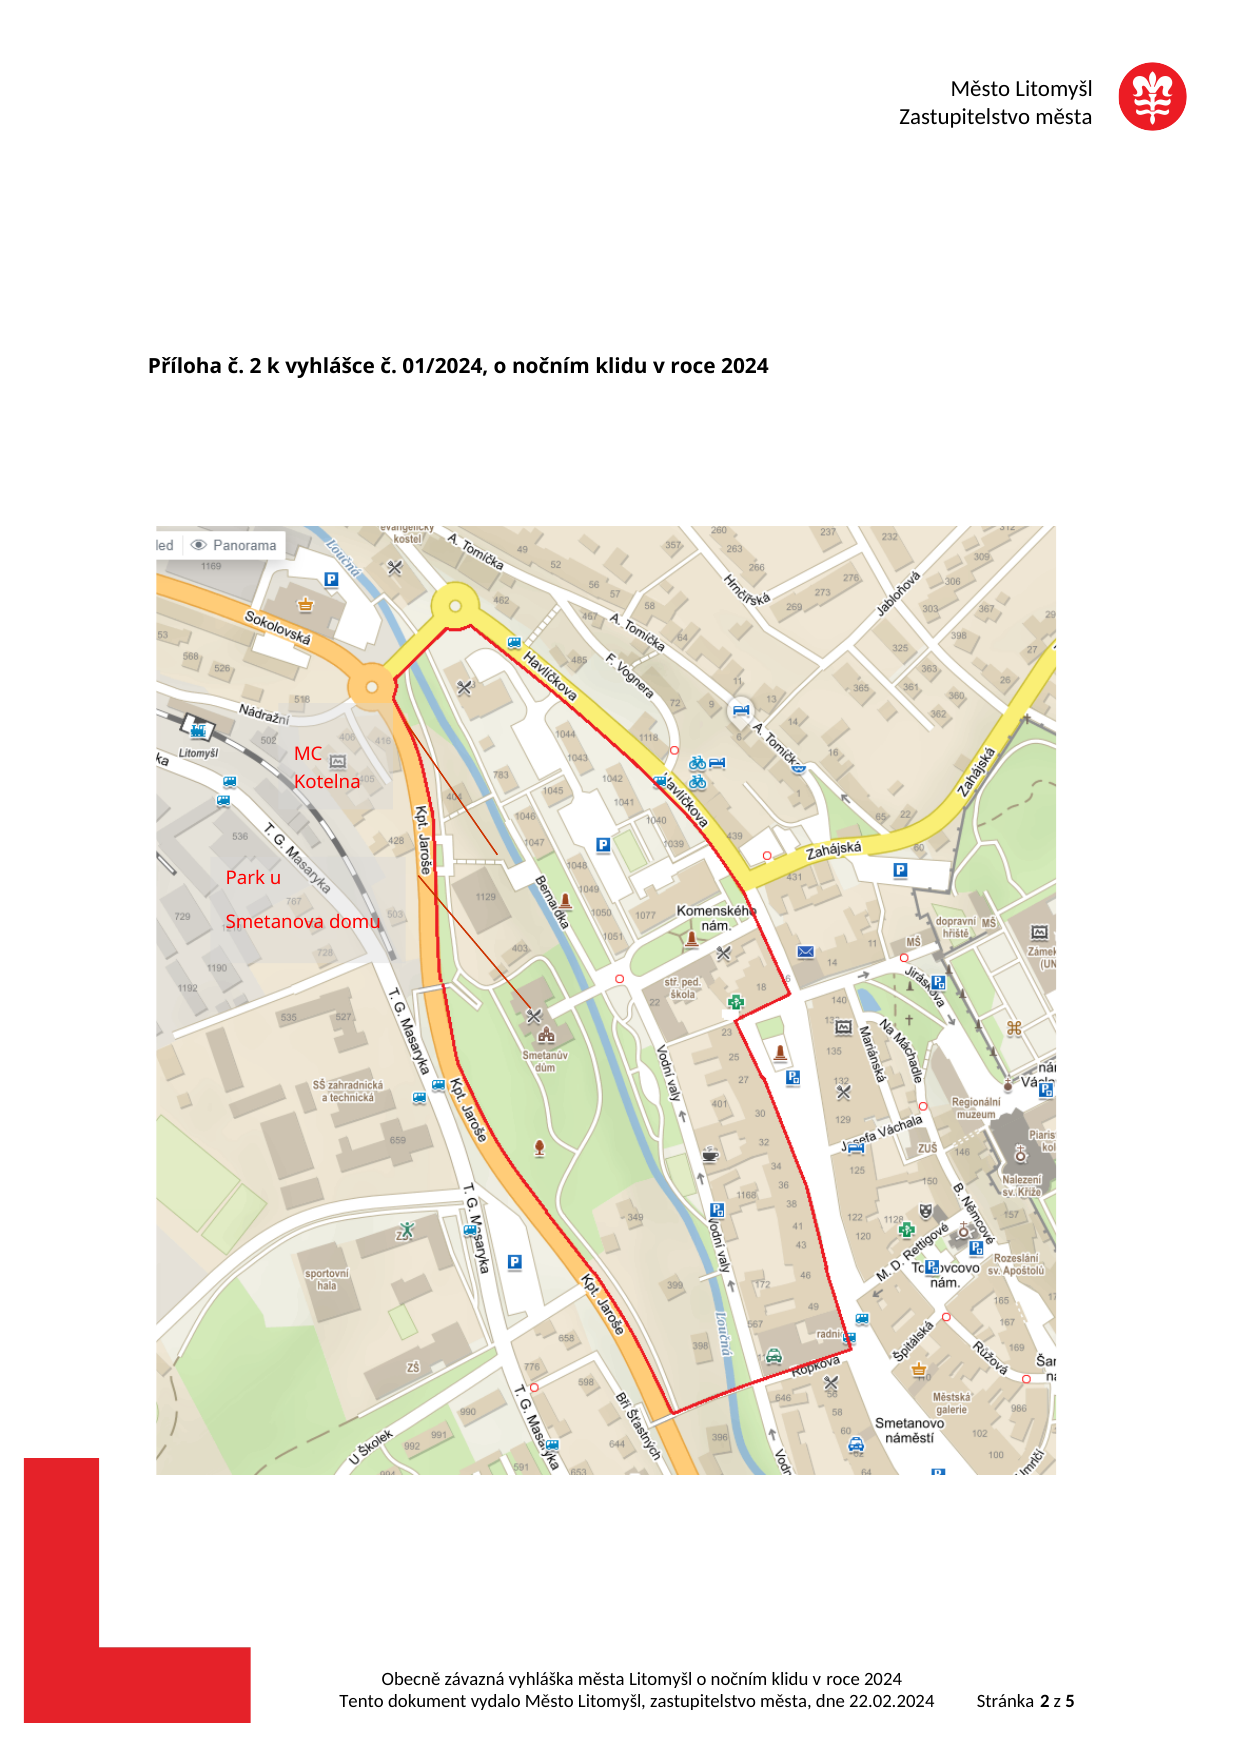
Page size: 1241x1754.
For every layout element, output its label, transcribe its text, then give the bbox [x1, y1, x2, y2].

text Příloha č. 2 k vyhlášce č. 01/2024, o nočním klidu v roce 2024 [148, 351, 1093, 379]
picture [1118, 62, 1187, 131]
picture [23, 526, 1057, 1723]
